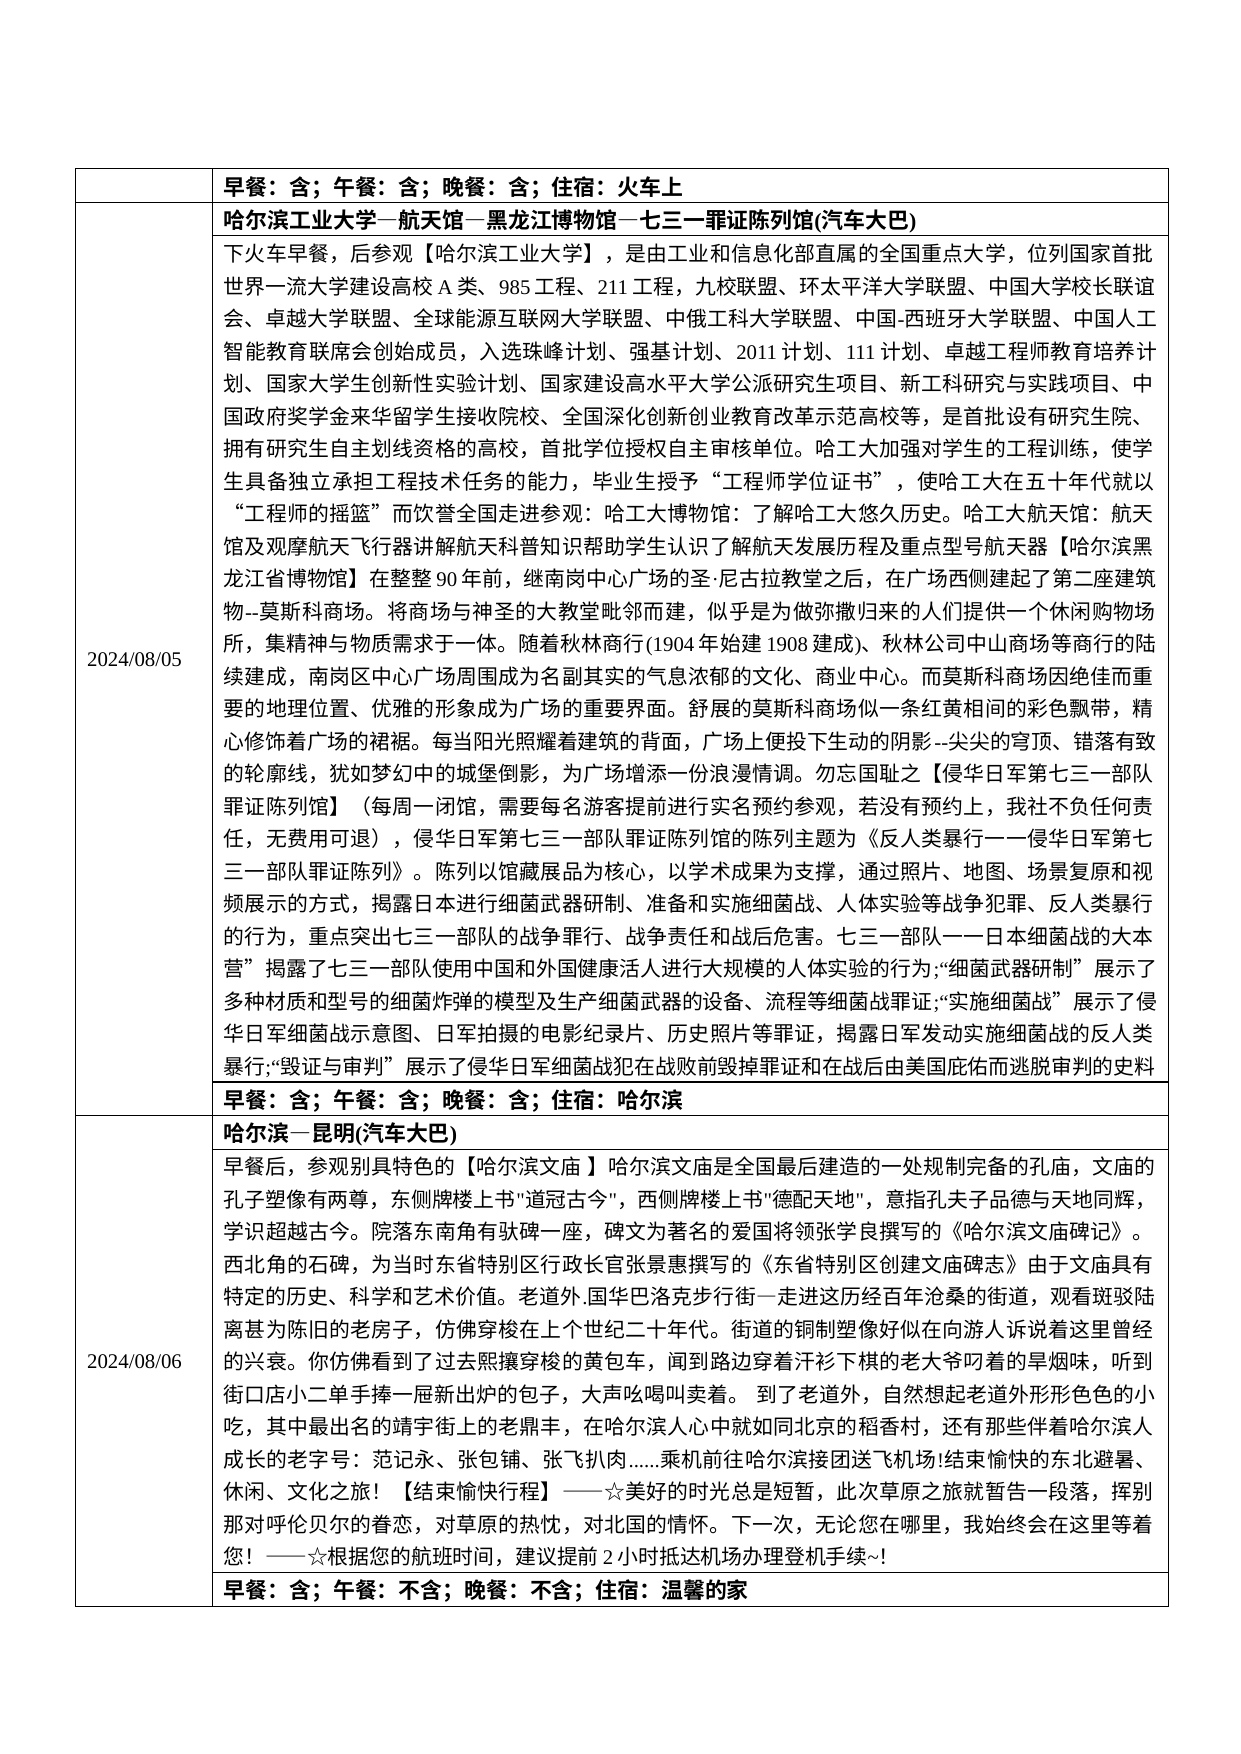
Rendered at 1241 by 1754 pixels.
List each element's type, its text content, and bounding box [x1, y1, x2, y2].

table_cell 2024/08/05 [76, 203, 212, 1115]
table_cell 2024/08/06 [76, 1116, 212, 1606]
table_cell 早餐后，参观别具特色的【哈尔滨文庙 】哈尔滨文庙是全国最后建造的一处规制完备的孔庙，文庙的孔子塑像有两尊，东侧牌楼上书"道冠古今"，西侧牌楼上书"德配天地"，意指孔夫子品德与天地同辉，学识超越古今。院落东南角有驮碑一座，碑文为著名的爱国将领张学良撰写的《哈尔滨文庙碑记》。西北角的石碑，为当时东省特别区行政长官张景惠撰写的《东省特别区创建文庙碑志》由于文庙具有特定的历史、科学和艺术价值。老道外.国华巴洛克步行街—走进这历经百年沧桑的街道，观看斑驳陆离甚为陈旧的老房子，仿佛穿梭在上个世纪二十年代。街道的铜制塑像好似在向游人诉说着这里曾经的兴衰。你仿佛看到了过去熙攘穿梭的黄包车，闻到路边穿着汗衫下棋的老大爷叼着的旱烟味，听到街口店小二单手捧一屉新出炉的包子，大声吆喝叫卖着。 到了老道外，自然想起老道外形形色色的小吃，其中最出名的靖宇街上的老鼎丰，在哈尔滨人心中就如同北京的稻香村，还有那些伴着哈尔滨人成长的老字号：范记永、张包铺、张飞扒肉......乘机前往哈尔滨接团送飞机场!结束愉快的东北避暑、休闲、文化之旅！【结束愉快行程】——☆美好的时光总是短暂，此次草原之旅就暂告一段落，挥别那对呼伦贝尔的眷恋，对草原的热忱，对北国的情怀。下一次，无论您在哪里，我始终会在这里等着您！——☆根据您的航班时间，建议提前2小时抵达机场办理登机手续~！ [213, 1150, 1168, 1572]
table_cell 哈尔滨工业大学—航天馆—黑龙江博物馆—七三一罪证陈列馆(汽车大巴) [213, 203, 1168, 235]
table_cell 早餐：含；午餐：不含；晚餐：不含；住宿：温馨的家 [213, 1573, 1168, 1606]
table_cell 早餐：含；午餐：含；晚餐：含；住宿：哈尔滨 [213, 1083, 1168, 1115]
table_cell 哈尔滨—昆明(汽车大巴) [213, 1116, 1168, 1148]
table_cell 早餐：含；午餐：含；晚餐：含；住宿：火车上 [213, 169, 1168, 202]
table_cell 下火车早餐，后参观【哈尔滨工业大学】，是由工业和信息化部直属的全国重点大学，位列国家首批世界一流大学建设高校A类、985工程、211工程，九校联盟、环太平洋大学联盟、中国大学校长联谊会、卓越大学联盟、全球能源互联网大学联盟、中俄工科大学联盟、中国-西班牙大学联盟、中国人工智能教育联席会创始成员，入选珠峰计划、强基计划、2011计划、111计划、卓越工程师教育培养计划、国家大学生创新性实验计划、国家建设高水平大学公派研究生项目、新工科研究与实践项目、中国政府奖学金来华留学生接收院校、全国深化创新创业教育改革示范高校等，是首批设有研究生院、拥有研究生自主划线资格的高校，首批学位授权自主审核单位。哈工大加强对学生的工程训练，使学生具备独立承担工程技术任务的能力，毕业生授予“工程师学位证书”，使哈工大在五十年代就以“工程师的摇篮”而饮誉全国走进参观：哈工大博物馆：了解哈工大悠久历史。哈工大航天馆：航天馆及观摩航天飞行器讲解航天科普知识帮助学生认识了解航天发展历程及重点型号航天器【哈尔滨黑龙江省博物馆】在整整90年前，继南岗中心广场的圣·尼古拉教堂之后，在广场西侧建起了第二座建筑物--莫斯科商场。将商场与神圣的大教堂毗邻而建，似乎是为做弥撒归来的人们提供一个休闲购物场所，集精神与物质需求于一体。随着秋林商行(1904年始建1908建成)、秋林公司中山商场等商行的陆续建成，南岗区中心广场周围成为名副其实的气息浓郁的文化、商业中心。而莫斯科商场因绝佳而重要的地理位置、优雅的形象成为广场的重要界面。舒展的莫斯科商场似一条红黄相间的彩色飘带，精心修饰着广场的裙裾。每当阳光照耀着建筑的背面，广场上便投下生动的阴影--尖尖的穹顶、错落有致的轮廓线，犹如梦幻中的城堡倒影，为广场增添一份浪漫情调。勿忘国耻之【侵华日军第七三一部队罪证陈列馆】（每周一闭馆，需要每名游客提前进行实名预约参观，若没有预约上，我社不负任何责任，无费用可退），侵华日军第七三一部队罪证陈列馆的陈列主题为《反人类暴行一一侵华日军第七三一部队罪证陈列》。陈列以馆藏展品为核心，以学术成果为支撑，通过照片、地图、场景复原和视频展示的方式，揭露日本进行细菌武器研制、准备和实施细菌战、人体实验等战争犯罪、反人类暴行的行为，重点突出七三一部队的战争罪行、战争责任和战后危害。七三一部队一一日本细菌战的大本营”揭露了七三一部队使用中国和外国健康活人进行大规模的人体实验的行为;“细菌武器研制”展示了多种材质和型号的细菌炸弹的模型及生产细菌武器的设备、流程等细菌战罪证;“实施细菌战”展示了侵华日军细菌战示意图、日军拍摄的电影纪录片、历史照片等罪证，揭露日军发动实施细菌战的反人类暴行;“毁证与审判”展示了侵华日军细菌战犯在战败前毁掉罪证和在战后由美国庇佑而逃脱审判的史料 [213, 236, 1168, 1081]
